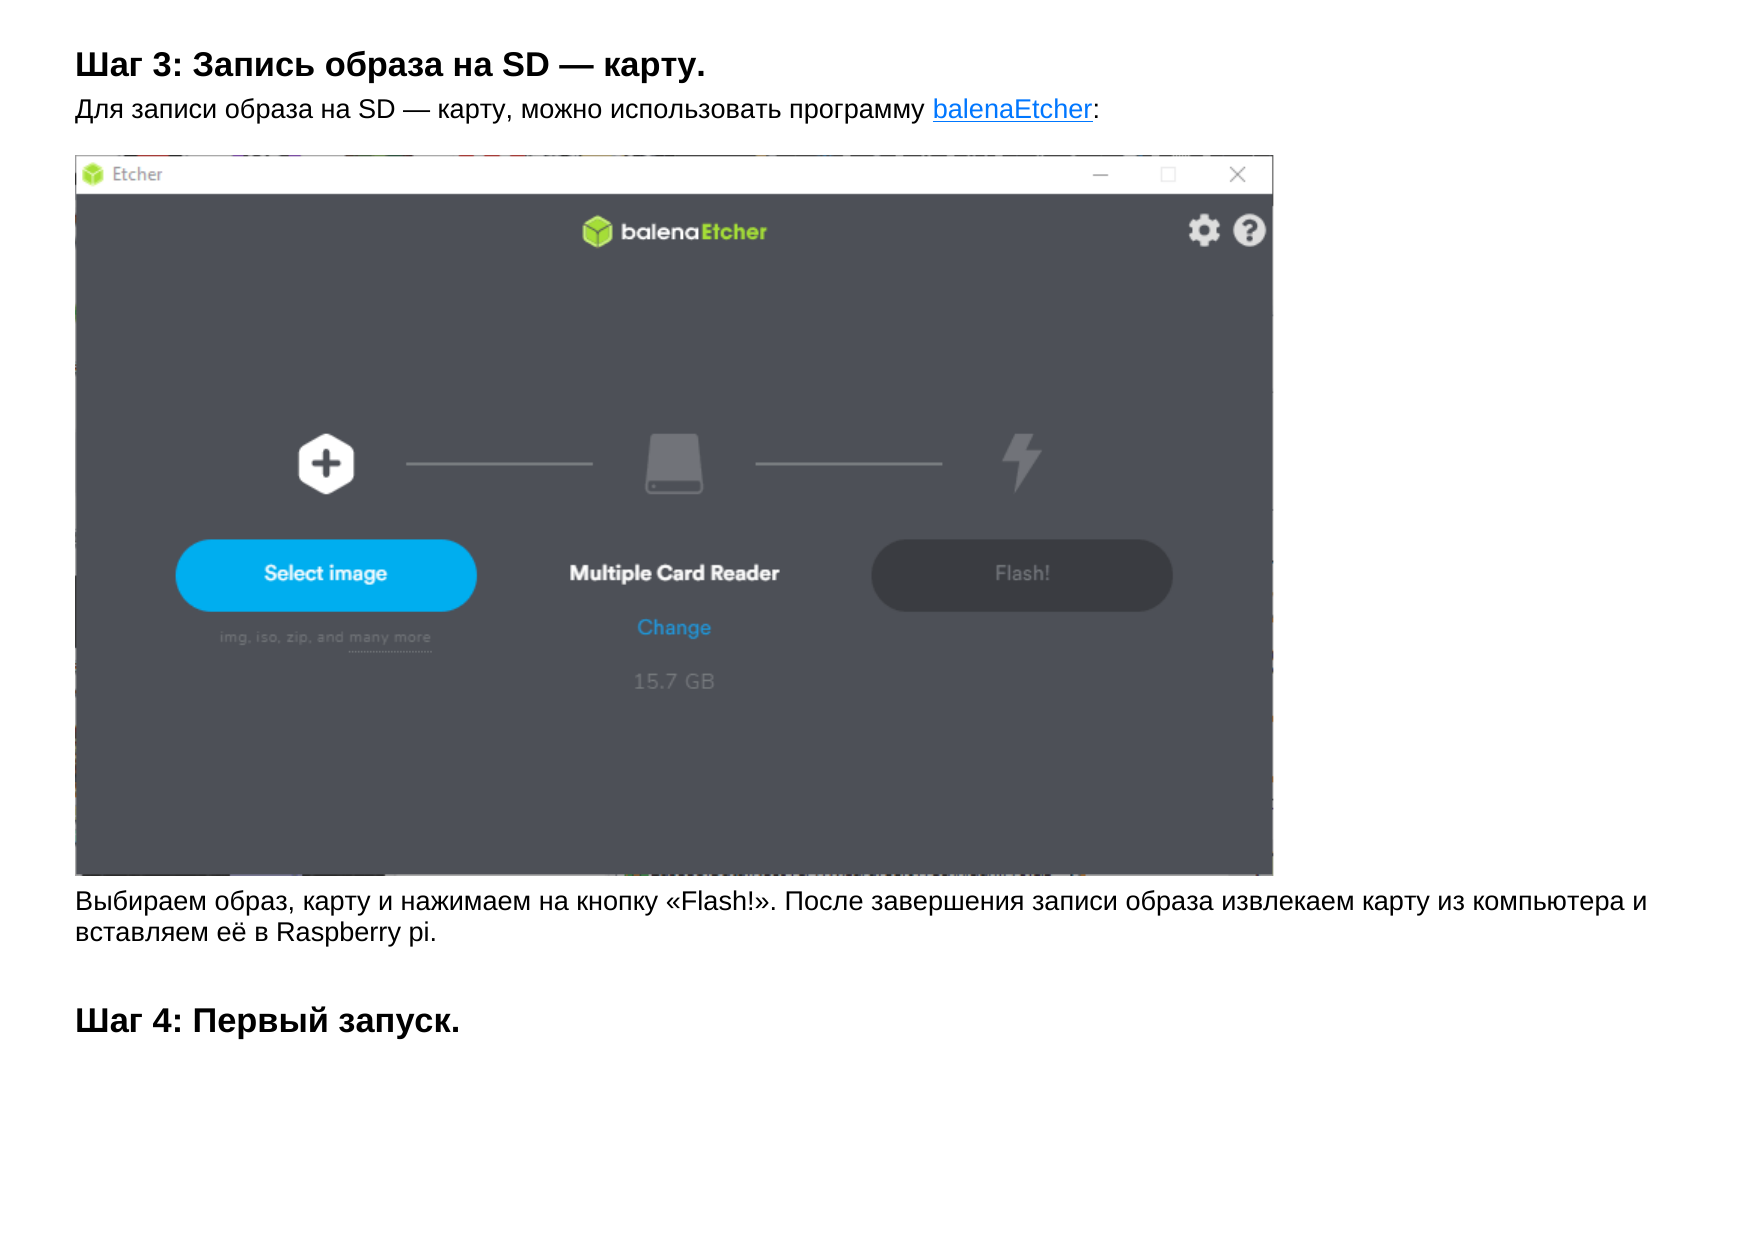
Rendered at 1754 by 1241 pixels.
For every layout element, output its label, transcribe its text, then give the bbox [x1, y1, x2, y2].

text Выбираем образ, карту и нажимаем на кнопку «Flash!». После завершения записи образа извлекаем карту из компьютера и вставляем её в Raspberry pi. [75, 885, 1679, 947]
text Шаг 3: Запись образа на SD — карту. [75, 44, 1679, 84]
text Для записи образа на SD — карту, можно использовать программу balenaEtcher: [75, 93, 1679, 124]
picture [75, 155, 1274, 876]
text Шаг 4: Первый запуск. [75, 1001, 1679, 1040]
